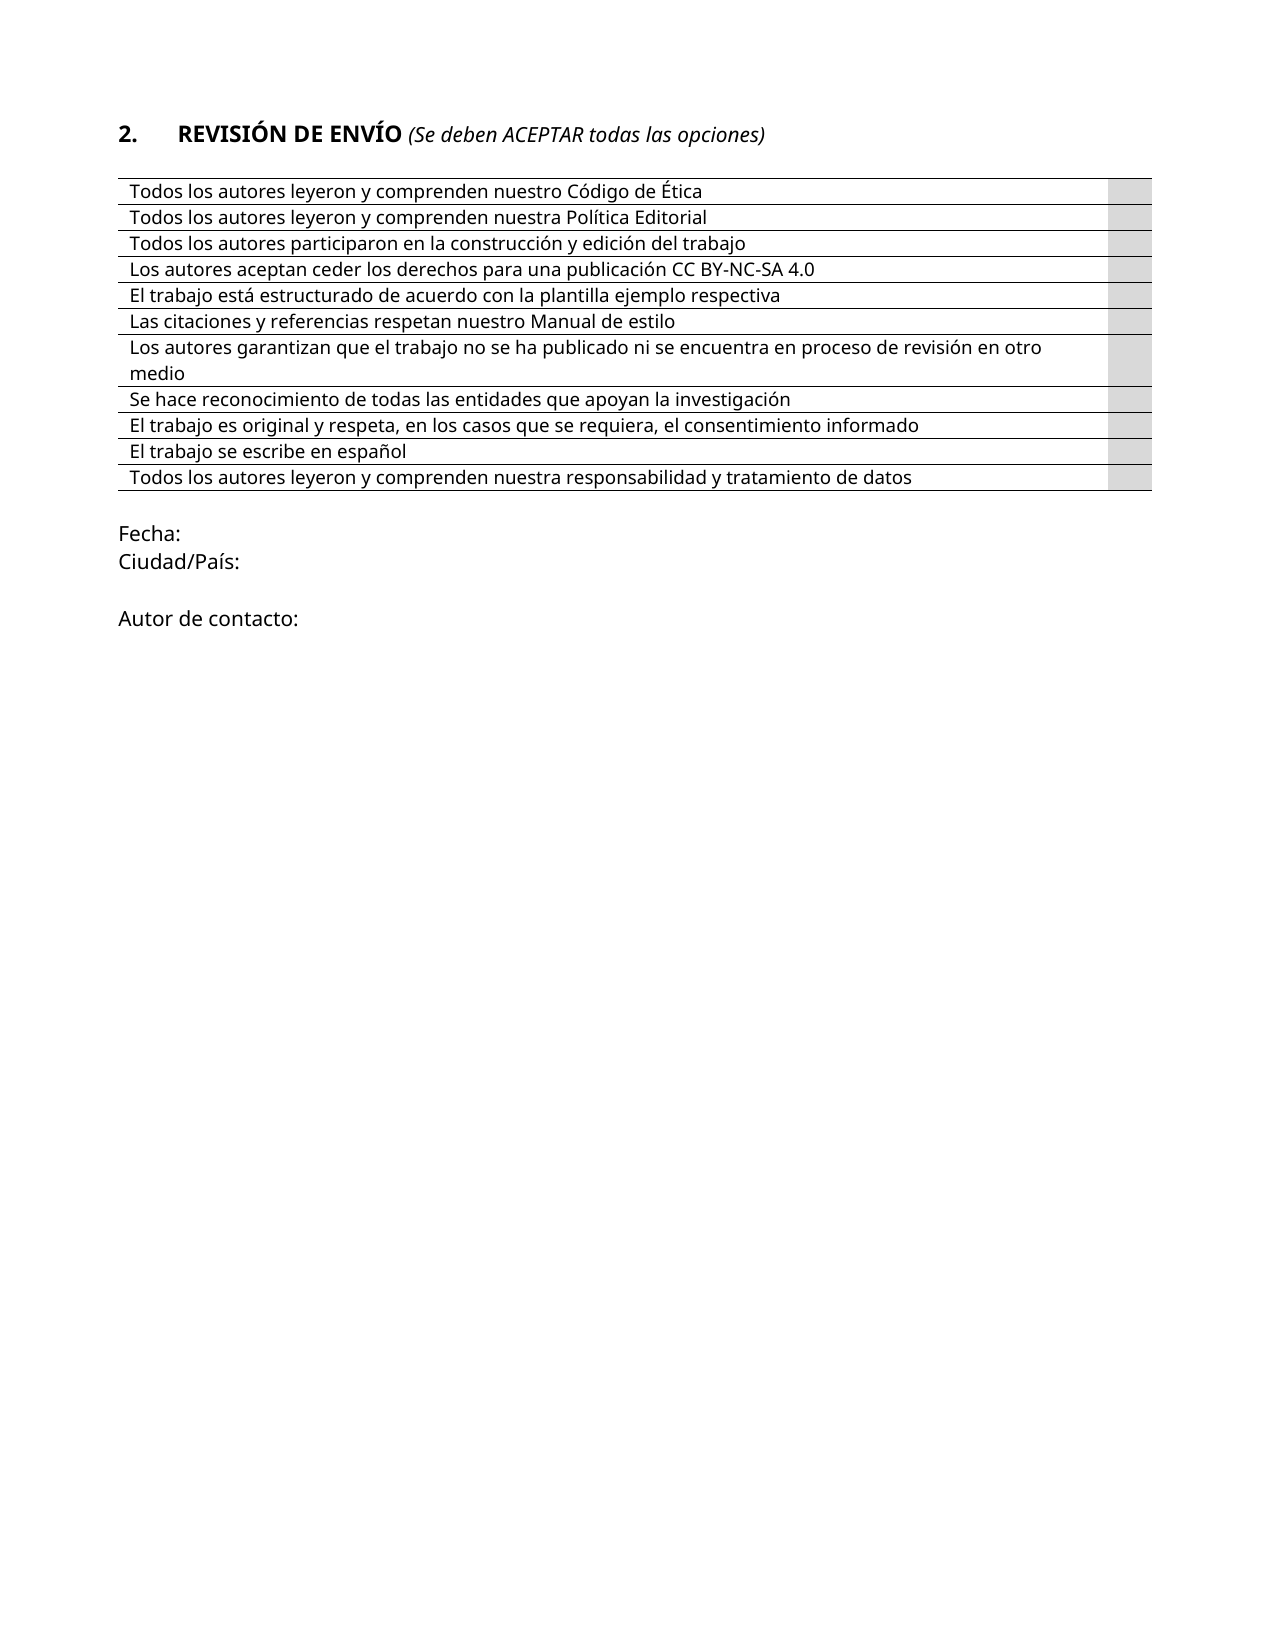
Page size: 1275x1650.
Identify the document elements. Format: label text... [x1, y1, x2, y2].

table_cell Los autores aceptan ceder los derechos para una publicación CC BY-NC-SA 4.0 [118, 257, 1107, 282]
table_cell [1108, 205, 1152, 230]
table_cell El trabajo está estructurado de acuerdo con la plantilla ejemplo respectiva [118, 283, 1107, 308]
table_cell [1108, 231, 1152, 256]
table_header [1108, 179, 1152, 204]
table_header Todos los autores leyeron y comprenden nuestro Código de Ética [118, 179, 1107, 204]
table_cell [1108, 335, 1152, 386]
table_cell Se hace reconocimiento de todas las entidades que apoyan la investigación [118, 387, 1107, 412]
text Ciudad/País: [118, 547, 1157, 576]
table_cell [1108, 309, 1152, 334]
table_cell Todos los autores leyeron y comprenden nuestra responsabilidad y tratamiento de datos [118, 465, 1107, 490]
table_cell [1108, 283, 1152, 308]
table_cell El trabajo es original y respeta, en los casos que se requiera, el consentimiento informado [118, 413, 1107, 438]
text Fecha: [118, 519, 1157, 547]
table_cell Los autores garantizan que el trabajo no se ha publicado ni se encuentra en proceso de revisión en otro medio [118, 335, 1107, 386]
table_cell Las citaciones y referencias respetan nuestro Manual de estilo [118, 309, 1107, 334]
table_cell [1108, 387, 1152, 412]
table_cell Todos los autores participaron en la construcción y edición del trabajo [118, 231, 1107, 256]
text Autor de contacto: [118, 604, 1157, 632]
table_cell [1108, 413, 1152, 438]
list REVISIÓN DE ENVÍO (Se deben ACEPTAR todas las opciones) [118, 118, 1157, 149]
table_cell Todos los autores leyeron y comprenden nuestra Política Editorial [118, 205, 1107, 230]
table_cell [1108, 465, 1152, 490]
table_cell [1108, 439, 1152, 464]
table_cell [1108, 257, 1152, 282]
table_cell El trabajo se escribe en español [118, 439, 1107, 464]
